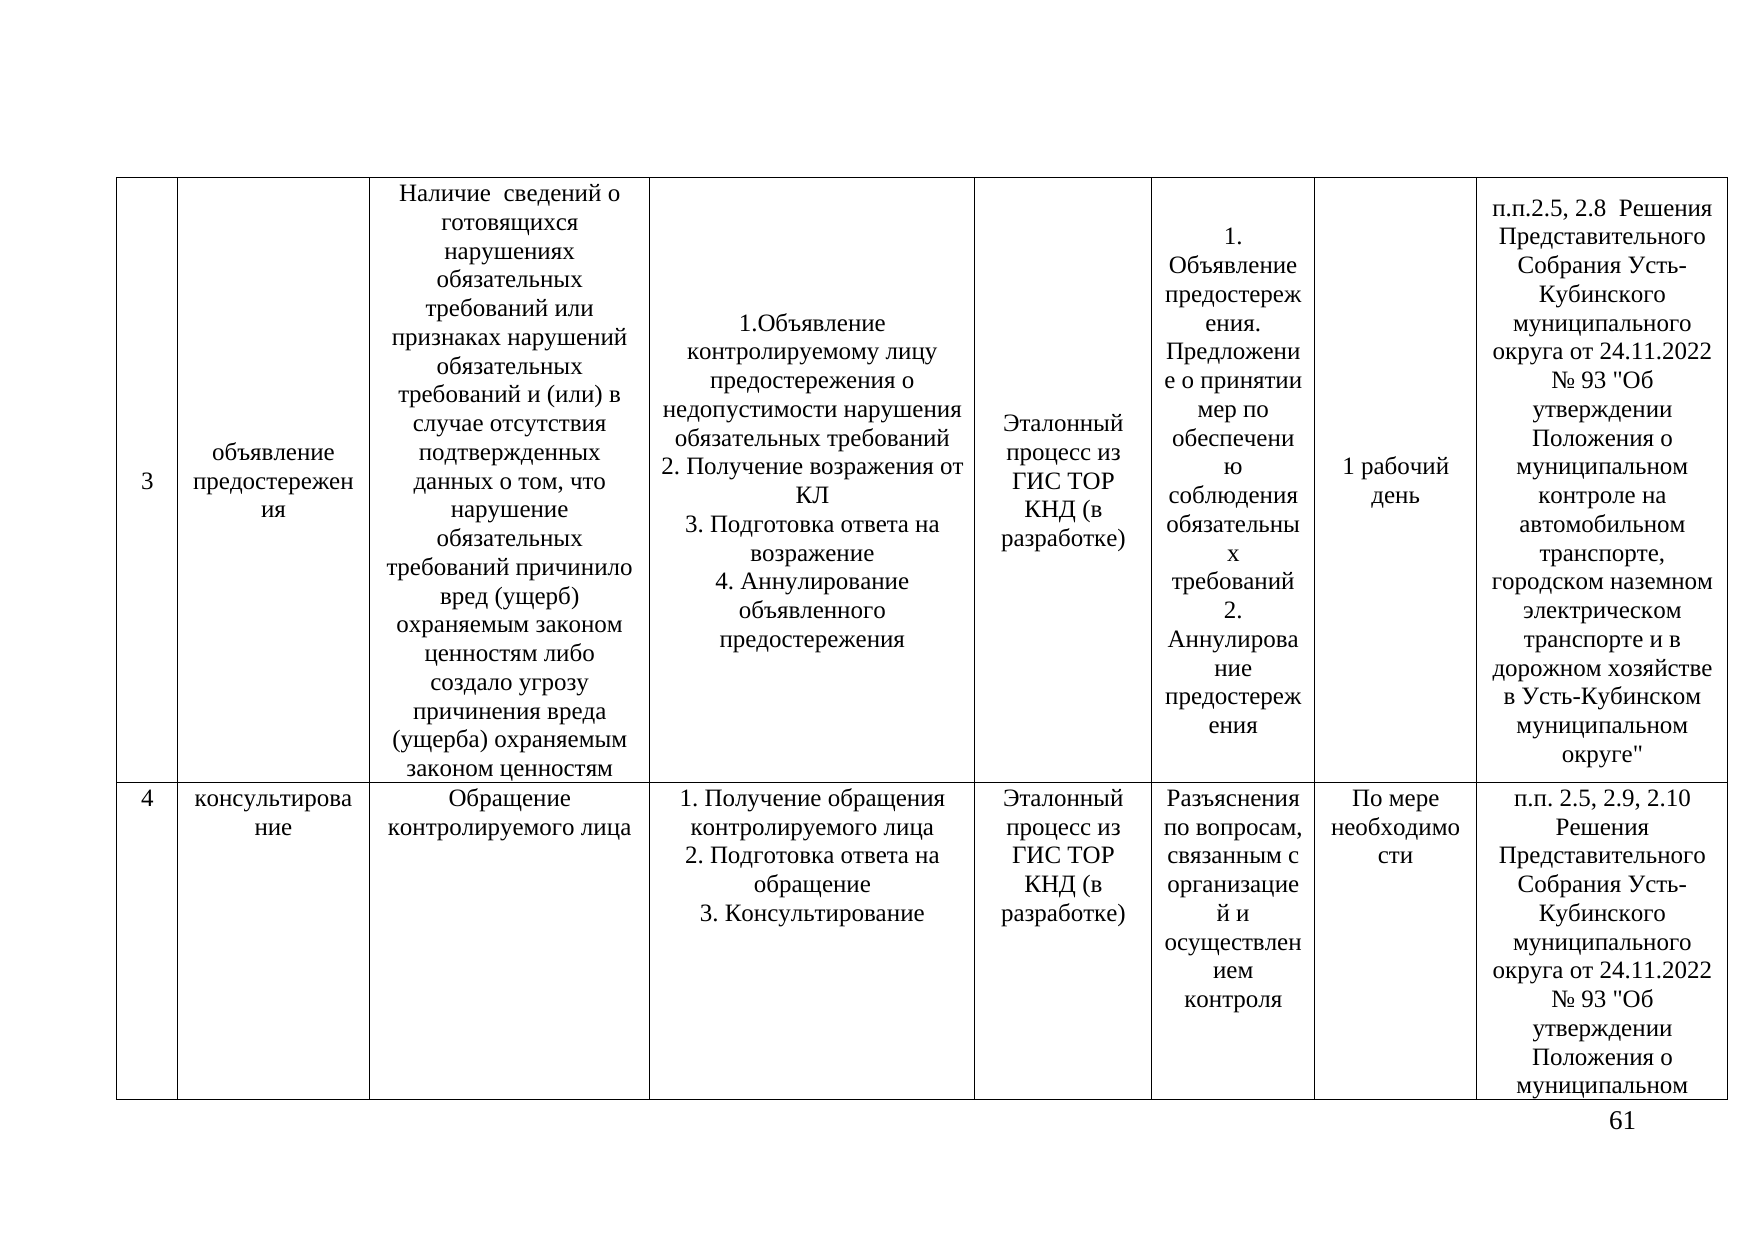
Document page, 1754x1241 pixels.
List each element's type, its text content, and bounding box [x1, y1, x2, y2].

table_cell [975, 178, 1151, 782]
table_cell 1.Объявление контролируемому лицу предостережения о недопустимости нарушения обязательных требований 2. Получение возражения от КЛ 3. Подготовка ответа на возражение 4. Аннулирование объявленного предостережения [650, 178, 974, 782]
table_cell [975, 783, 1151, 1099]
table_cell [1477, 783, 1727, 1099]
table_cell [370, 783, 649, 1099]
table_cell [650, 783, 974, 1099]
table_cell 3 [117, 178, 177, 782]
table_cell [1315, 783, 1476, 1099]
table_cell п.п.2.5, 2.8 Решения Представительного Собрания Усть-Кубинского муниципального округа от 24.11.2022 № 93 "Об утверждении Положения о муниципальном контроле на автомобильном транспорте, городском наземном электрическом транспорте и в дорожном хозяйстве в Усть-Кубинском муниципальном округе" [1477, 178, 1727, 782]
table_cell 4 [117, 783, 177, 1099]
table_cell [1152, 783, 1314, 1099]
table_cell объявление предостережения [178, 178, 369, 782]
table_cell 1. Объявление предостережения. Предложение о принятии мер по обеспечению соблюдения обязательных требований 2. Аннулирование предостережения [1152, 178, 1314, 782]
table_cell консультирование [178, 783, 369, 1099]
table_cell 1 рабочий день [1315, 178, 1476, 782]
table_cell Наличие сведений о готовящихся нарушениях обязательных требований или признаках нарушений обязательных требований и (или) в случае отсутствия подтвержденных данных о том, что нарушение обязательных требований причинило вред (ущерб) охраняемым законом ценностям либо создало угрозу причинения вреда (ущерба) охраняемым законом ценностям [370, 178, 649, 782]
